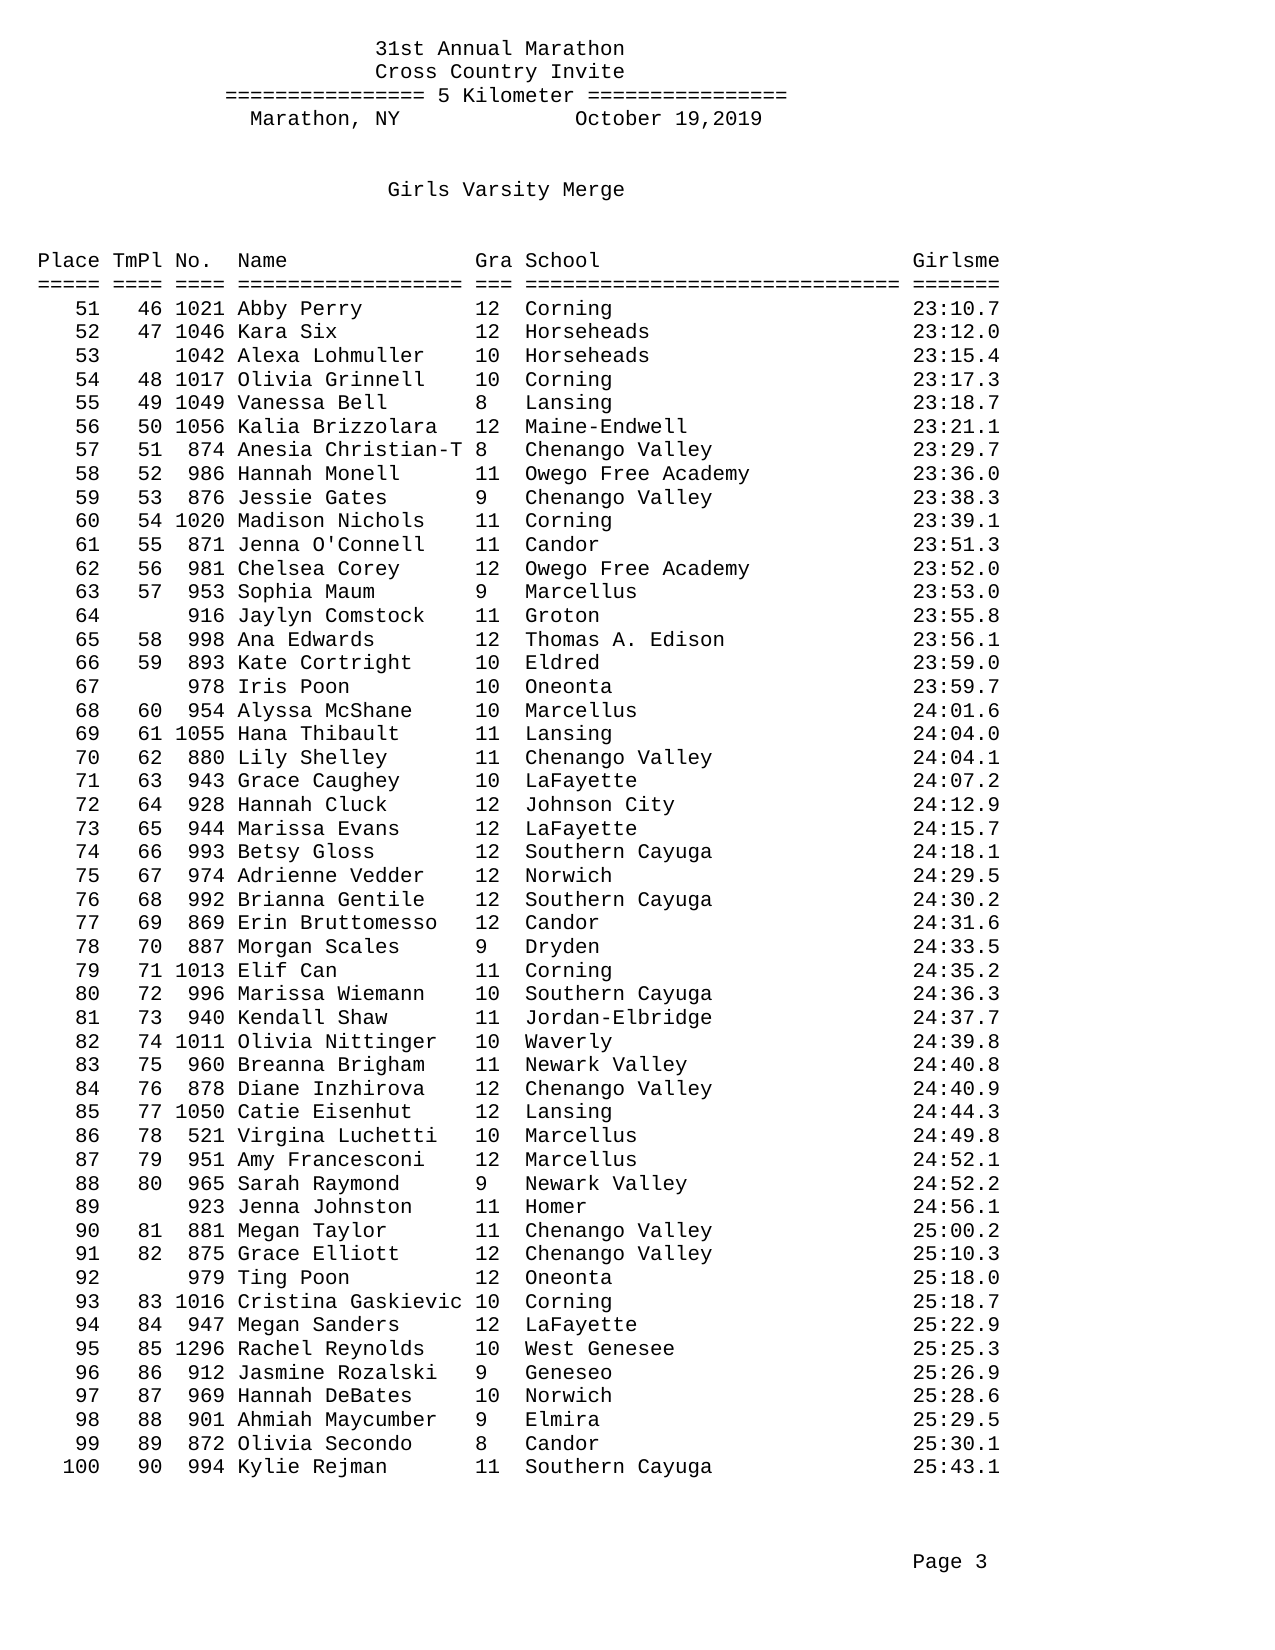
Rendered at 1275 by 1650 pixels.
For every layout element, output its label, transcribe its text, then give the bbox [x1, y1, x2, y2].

text 71 63 943 Grace Caughey 10 LaFayette 24:07.2 [37, 771, 1237, 794]
text 93 83 1016 Cristina Gaskievic 10 Corning 25:18.7 [37, 1291, 1237, 1314]
text 84 76 878 Diane Inzhirova 12 Chenango Valley 24:40.9 [37, 1078, 1237, 1102]
text 76 68 992 Brianna Gentile 12 Southern Cayuga 24:30.2 [37, 889, 1237, 912]
text 75 67 974 Adrienne Vedder 12 Norwich 24:29.5 [37, 865, 1237, 889]
text 99 89 872 Olivia Secondo 8 Candor 25:30.1 [37, 1433, 1237, 1456]
text 97 87 969 Hannah DeBates 10 Norwich 25:28.6 [37, 1385, 1237, 1409]
text Place TmPl No. Name Gra School Girlsme [37, 250, 1237, 274]
text 67 978 Iris Poon 10 Oneonta 23:59.7 [37, 676, 1237, 699]
text 61 55 871 Jenna O'Connell 11 Candor 23:51.3 [37, 534, 1237, 558]
text 80 72 996 Marissa Wiemann 10 Southern Cayuga 24:36.3 [37, 983, 1237, 1007]
text 31st Annual Marathon [37, 37, 1237, 61]
text 94 84 947 Megan Sanders 12 LaFayette 25:22.9 [37, 1314, 1237, 1338]
text 88 80 965 Sarah Raymond 9 Newark Valley 24:52.2 [37, 1172, 1237, 1196]
text 64 916 Jaylyn Comstock 11 Groton 23:55.8 [37, 605, 1237, 629]
text 95 85 1296 Rachel Reynolds 10 West Genesee 25:25.3 [37, 1338, 1237, 1362]
text Marathon, NY October 19,2019 [37, 108, 1237, 132]
text 90 81 881 Megan Taylor 11 Chenango Valley 25:00.2 [37, 1220, 1237, 1243]
text Page 3 [37, 1551, 1237, 1574]
text 60 54 1020 Madison Nichols 11 Corning 23:39.1 [37, 510, 1237, 534]
text 78 70 887 Morgan Scales 9 Dryden 24:33.5 [37, 936, 1237, 960]
text 89 923 Jenna Johnston 11 Homer 24:56.1 [37, 1196, 1237, 1220]
text 66 59 893 Kate Cortright 10 Eldred 23:59.0 [37, 652, 1237, 676]
text 52 47 1046 Kara Six 12 Horseheads 23:12.0 [37, 321, 1237, 345]
text 81 73 940 Kendall Shaw 11 Jordan-Elbridge 24:37.7 [37, 1007, 1237, 1031]
text ===== ==== ==== ================== === ============================== ======= [37, 274, 1237, 298]
text 74 66 993 Betsy Gloss 12 Southern Cayuga 24:18.1 [37, 841, 1237, 865]
text 62 56 981 Chelsea Corey 12 Owego Free Academy 23:52.0 [37, 558, 1237, 581]
text 82 74 1011 Olivia Nittinger 10 Waverly 24:39.8 [37, 1031, 1237, 1054]
text 72 64 928 Hannah Cluck 12 Johnson City 24:12.9 [37, 794, 1237, 818]
text 92 979 Ting Poon 12 Oneonta 25:18.0 [37, 1267, 1237, 1291]
text 58 52 986 Hannah Monell 11 Owego Free Academy 23:36.0 [37, 463, 1237, 487]
text 56 50 1056 Kalia Brizzolara 12 Maine-Endwell 23:21.1 [37, 416, 1237, 439]
text 73 65 944 Marissa Evans 12 LaFayette 24:15.7 [37, 818, 1237, 841]
text 59 53 876 Jessie Gates 9 Chenango Valley 23:38.3 [37, 487, 1237, 510]
text 79 71 1013 Elif Can 11 Corning 24:35.2 [37, 960, 1237, 983]
text 54 48 1017 Olivia Grinnell 10 Corning 23:17.3 [37, 368, 1237, 392]
text 51 46 1021 Abby Perry 12 Corning 23:10.7 [37, 298, 1237, 321]
text 87 79 951 Amy Francesconi 12 Marcellus 24:52.1 [37, 1149, 1237, 1172]
text 68 60 954 Alyssa McShane 10 Marcellus 24:01.6 [37, 699, 1237, 723]
text 65 58 998 Ana Edwards 12 Thomas A. Edison 23:56.1 [37, 629, 1237, 652]
text 100 90 994 Kylie Rejman 11 Southern Cayuga 25:43.1 [37, 1456, 1237, 1480]
text 96 86 912 Jasmine Rozalski 9 Geneseo 25:26.9 [37, 1362, 1237, 1385]
text ================ 5 Kilometer ================ [37, 85, 1237, 108]
text 53 1042 Alexa Lohmuller 10 Horseheads 23:15.4 [37, 345, 1237, 368]
text 63 57 953 Sophia Maum 9 Marcellus 23:53.0 [37, 581, 1237, 605]
text 55 49 1049 Vanessa Bell 8 Lansing 23:18.7 [37, 392, 1237, 416]
text 77 69 869 Erin Bruttomesso 12 Candor 24:31.6 [37, 912, 1237, 936]
text 70 62 880 Lily Shelley 11 Chenango Valley 24:04.1 [37, 747, 1237, 771]
text 57 51 874 Anesia Christian-T 8 Chenango Valley 23:29.7 [37, 439, 1237, 463]
text 83 75 960 Breanna Brigham 11 Newark Valley 24:40.8 [37, 1054, 1237, 1078]
text Cross Country Invite [37, 61, 1237, 85]
text 85 77 1050 Catie Eisenhut 12 Lansing 24:44.3 [37, 1102, 1237, 1125]
text Girls Varsity Merge [37, 179, 1237, 203]
text 91 82 875 Grace Elliott 12 Chenango Valley 25:10.3 [37, 1243, 1237, 1267]
text 69 61 1055 Hana Thibault 11 Lansing 24:04.0 [37, 723, 1237, 747]
text 98 88 901 Ahmiah Maycumber 9 Elmira 25:29.5 [37, 1409, 1237, 1433]
text 86 78 521 Virgina Luchetti 10 Marcellus 24:49.8 [37, 1125, 1237, 1149]
